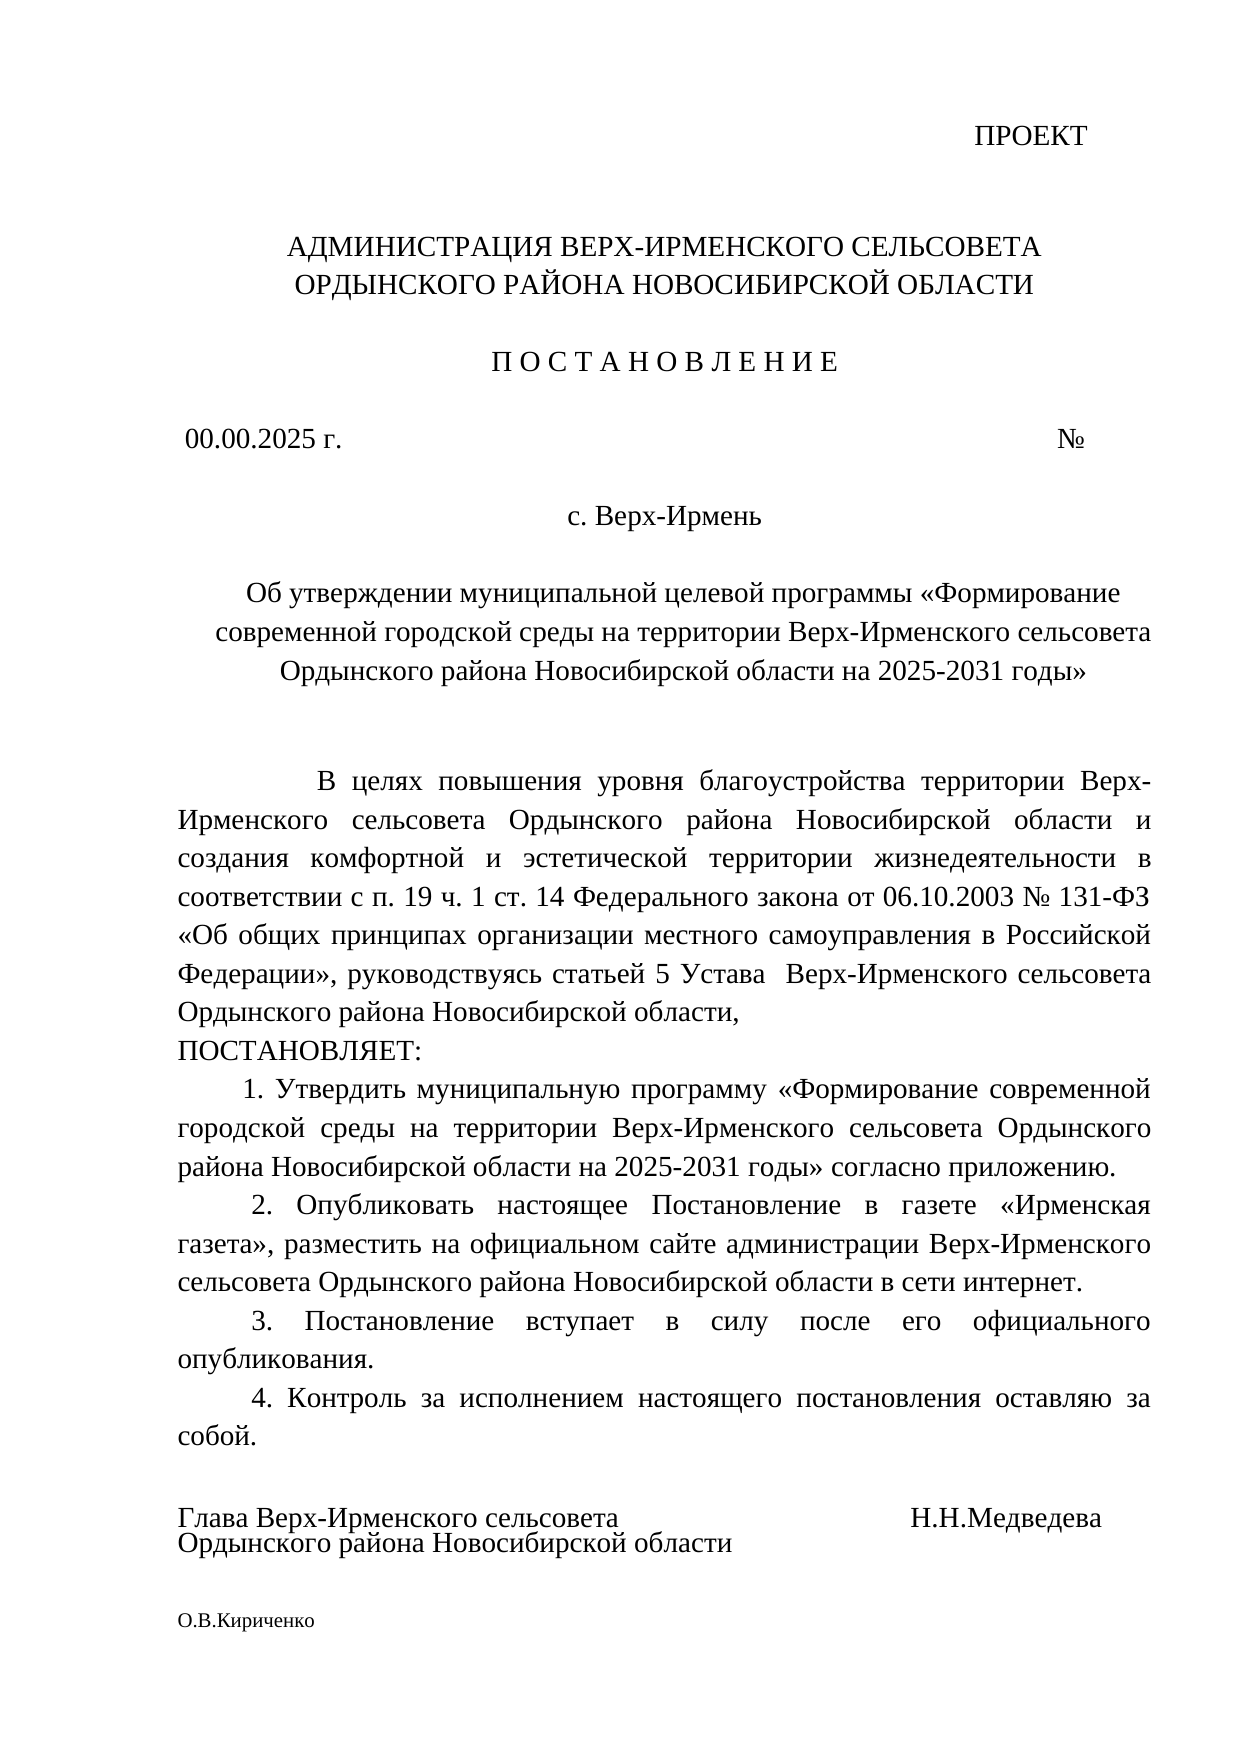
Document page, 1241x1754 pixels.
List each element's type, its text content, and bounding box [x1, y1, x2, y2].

text 3. Постановление вступает в силу после его официального опубликования. [177, 1303, 1152, 1375]
text 00.00.2025 г. № [177, 421, 1152, 455]
text АДМИНИСТРАЦИЯ ВЕРХ-ИРМЕНСКОГО СЕЛЬСОВЕТА [177, 229, 1152, 262]
text О.В.Кириченко [177, 1607, 1152, 1632]
text 2. Опубликовать настоящее Постановление в газете «Ирменская газета», разместить на официальном сайте администрации Верх-Ирменского сельсовета Ордынского района Новосибирской области в сети интернет. [177, 1187, 1152, 1298]
text Об утверждении муниципальной целевой программы «Формирование современной городской среды на территории Верх-Ирменского сельсовета Ордынского района Новосибирской области на 2025-2031 годы» [215, 576, 1152, 686]
text 1. Утвердить муниципальную программу «Формирование современной городской среды на территории Верх-Ирменского сельсовета Ордынского района Новосибирской области на 2025-2031 годы» согласно приложению. [177, 1072, 1152, 1182]
text ПРОЕКТ [177, 118, 1152, 152]
text с. Верх-Ирмень [177, 498, 1152, 532]
text Ордынского района Новосибирской области [177, 1532, 1152, 1557]
text ОРДЫНСКОГО РАЙОНА НОВОСИБИРСКОЙ ОБЛАСТИ [177, 267, 1152, 301]
text В целях повышения уровня благоустройства территории Верх-Ирменского сельсовета Ордынского района Новосибирской области и создания комфортной и эстетической территории жизнедеятельности в соответствии с п. 19 ч. 1 ст. 14 Федерального закона от 06.10.2003 № 131-ФЗ «Об общих принципах организации местного самоуправления в Российской Федерации», руководствуясь статьей 5 Устава Верх-Ирменского сельсовета Ордынского района Новосибирской области, [177, 763, 1152, 1028]
text 4. Контроль за исполнением настоящего постановления оставляю за собой. [177, 1380, 1152, 1452]
text Глава Верх-Ирменского сельсовета Н.Н.Медведева [177, 1507, 1152, 1532]
text П О С Т А Н О В Л Е Н И Е [177, 344, 1152, 378]
text ПОСТАНОВЛЯЕТ: [177, 1033, 1152, 1067]
